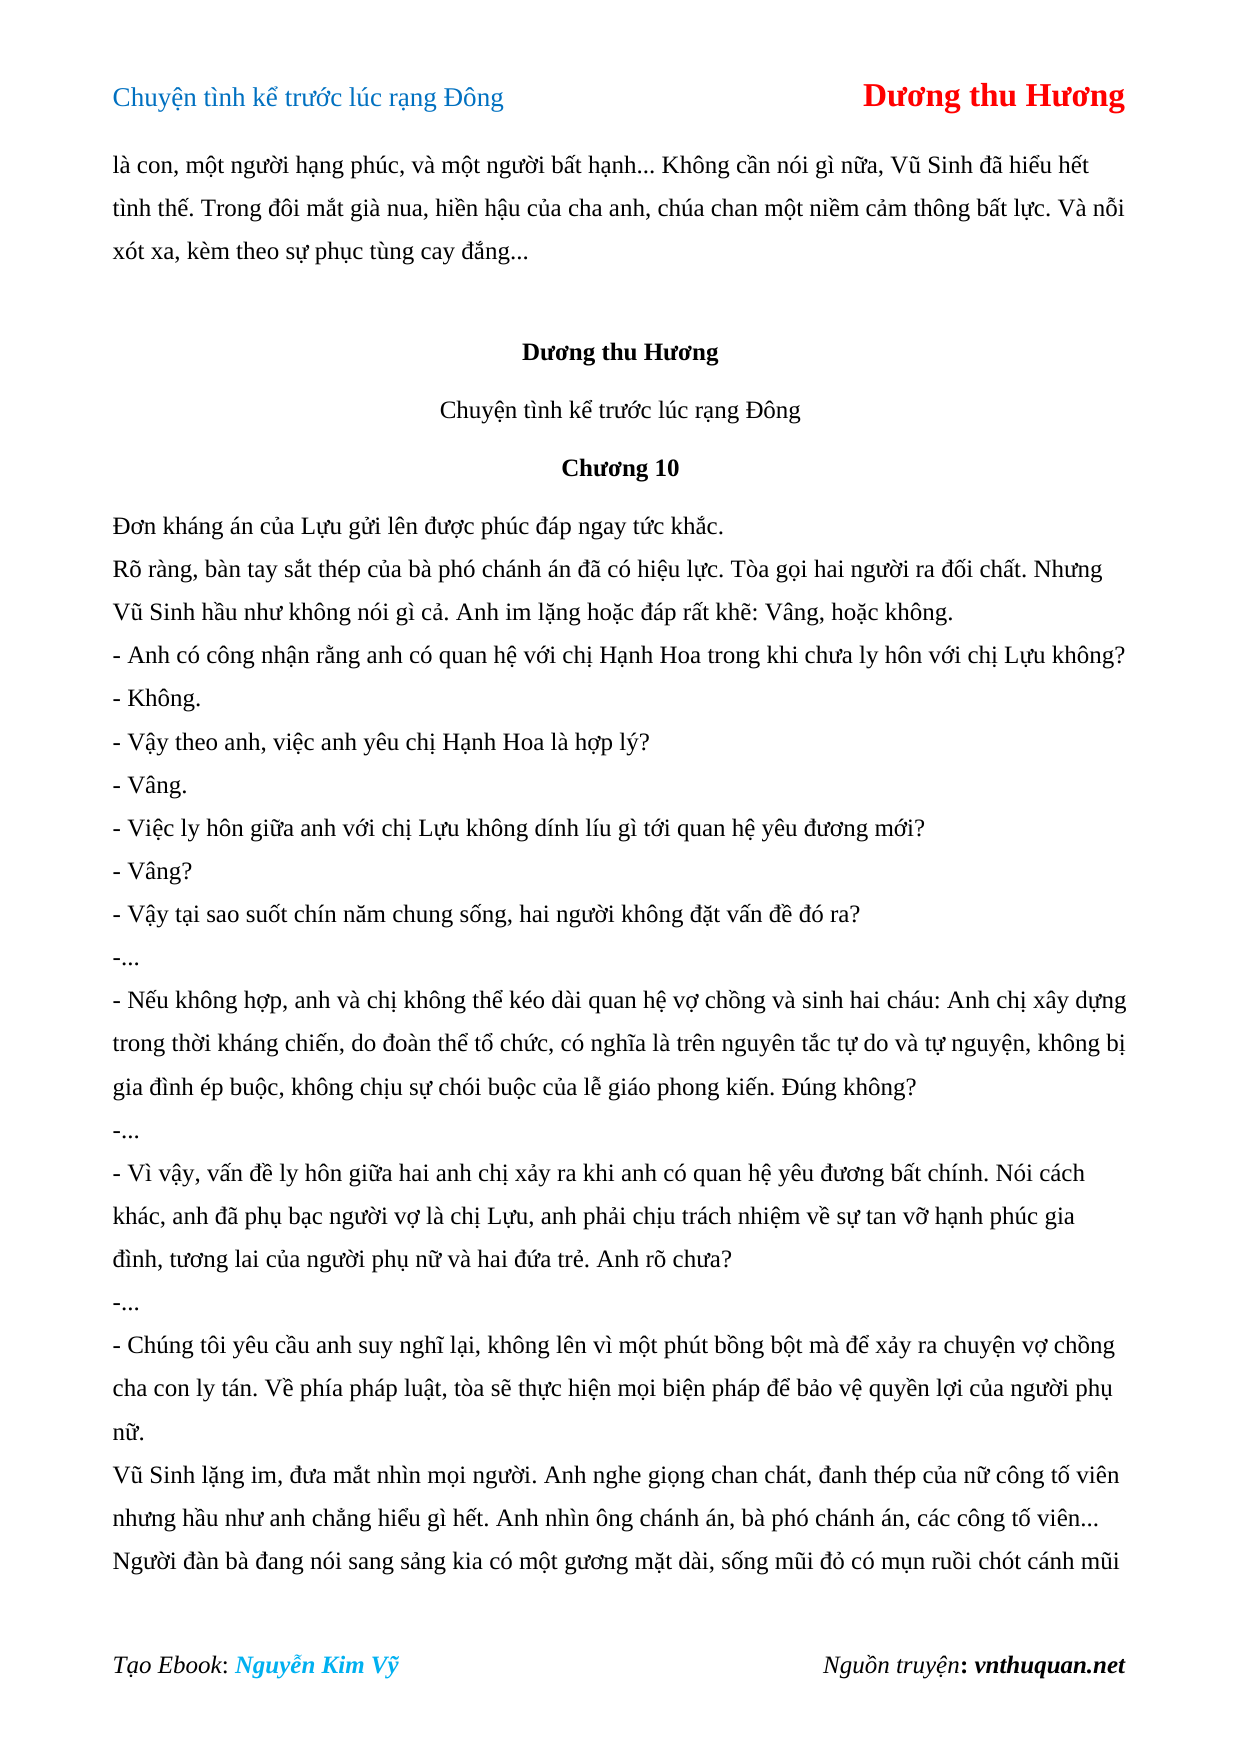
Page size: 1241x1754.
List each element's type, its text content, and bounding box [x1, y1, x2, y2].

text Chuyện tình kể trước lúc rạng Đông [112, 395, 1128, 424]
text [112, 511, 1128, 1575]
text Dương thu Hương [112, 337, 1128, 366]
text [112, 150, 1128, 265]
text Chương 10 [112, 453, 1128, 482]
